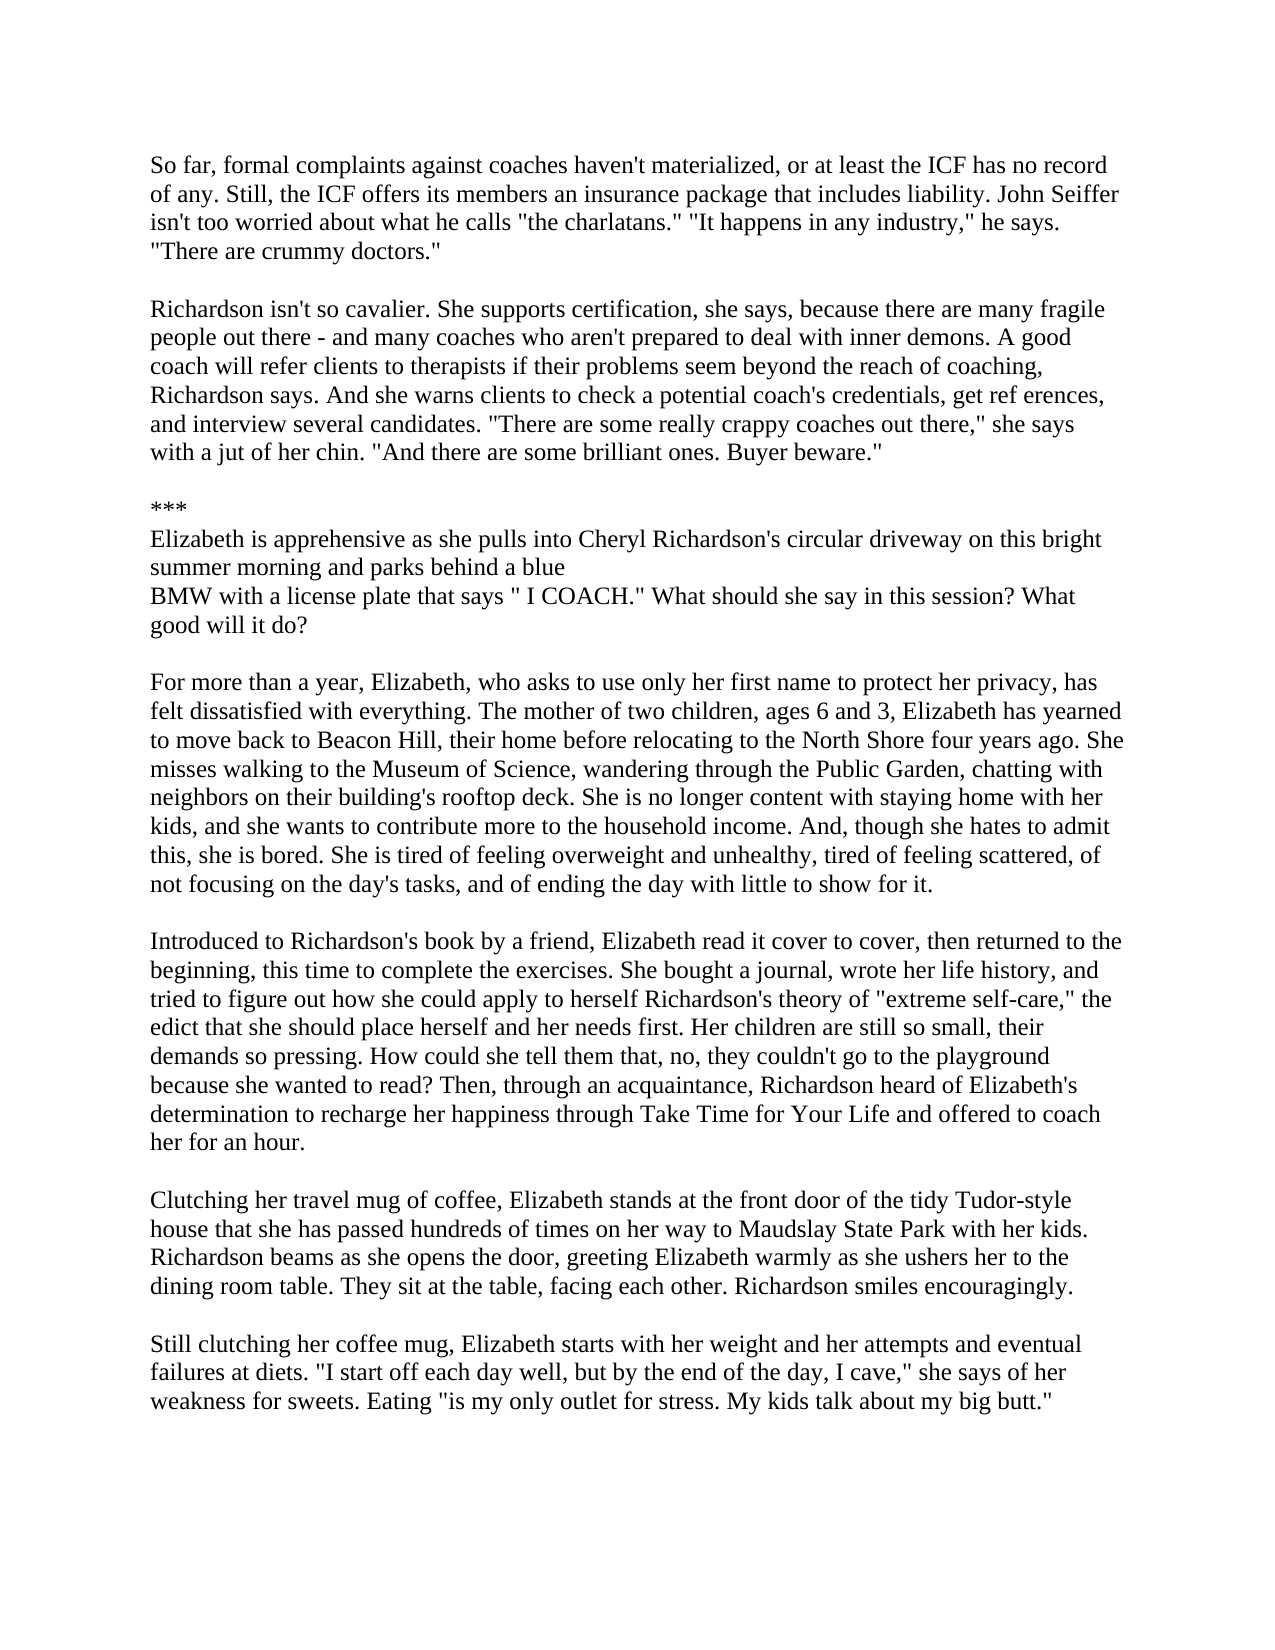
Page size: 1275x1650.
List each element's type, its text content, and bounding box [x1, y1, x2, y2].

text So far, formal complaints against coaches haven't materialized, or at least the ICF has no record of any. Still, the ICF offers its members an insurance package that includes liability. John Seiffer isn't too worried about what he calls "the charlatans." "It happens in any industry," he says. "There are crummy doctors." [150, 150, 1125, 265]
text Still clutching her coffee mug, Elizabeth starts with her weight and her attempts and eventual failures at diets. "I start off each day well, but by the end of the day, I cave," she says of her weakness for sweets. Eating "is my only outlet for stress. My kids talk about my big butt." [150, 1329, 1125, 1415]
text Richardson isn't so cavalier. She supports certification, she says, because there are many fragile people out there - and many coaches who aren't prepared to deal with inner demons. A good coach will refer clients to therapists if their problems seem beyond the reach of coaching, Richardson says. And she warns clients to check a potential coach's credentials, get ref erences, and interview several candidates. "There are some really crappy coaches out there," she says with a jut of her chin. "And there are some brilliant ones. Buyer beware." [150, 294, 1125, 466]
text *** [150, 495, 1125, 524]
text Clutching her travel mug of coffee, Elizabeth stands at the front door of the tidy Tudor-style house that she has passed hundreds of times on her way to Maudslay State Park with her kids. Richardson beams as she opens the door, greeting Elizabeth warmly as she ushers her to the dining room table. They sit at the table, facing each other. Richardson smiles encouragingly. [150, 1185, 1125, 1300]
text BMW with a license plate that says " I COACH." What should she say in this session? What good will it do? [150, 581, 1125, 639]
text For more than a year, Elizabeth, who asks to use only her first name to protect her privacy, has felt dissatisfied with everything. The mother of two children, ages 6 and 3, Elizabeth has yearned to move back to Beacon Hill, their home before relocating to the North Shore four years ago. She misses walking to the Museum of Science, wandering through the Public Garden, chatting with neighbors on their building's rooftop deck. She is no longer content with staying home with her kids, and she wants to contribute more to the household income. And, though she hates to admit this, she is bored. She is tired of feeling overweight and unhealthy, tired of feeling scattered, of not focusing on the day's tasks, and of ending the day with little to show for it. [150, 667, 1125, 897]
text Elizabeth is apprehensive as she pulls into Cheryl Richardson's circular driveway on this bright summer morning and parks behind a blue [150, 524, 1125, 581]
text Introduced to Richardson's book by a friend, Elizabeth read it cover to cover, then returned to the beginning, this time to complete the exercises. She bought a journal, wrote her life history, and tried to figure out how she could apply to herself Richardson's theory of "extreme self-care," the edict that she should place herself and her needs first. Her children are still so small, their demands so pressing. How could she tell them that, no, they couldn't go to the playground because she wanted to read? Then, through an acquaintance, Richardson heard of Elizabeth's determination to recharge her happiness through Take Time for Your Life and offered to coach her for an hour. [150, 926, 1125, 1156]
